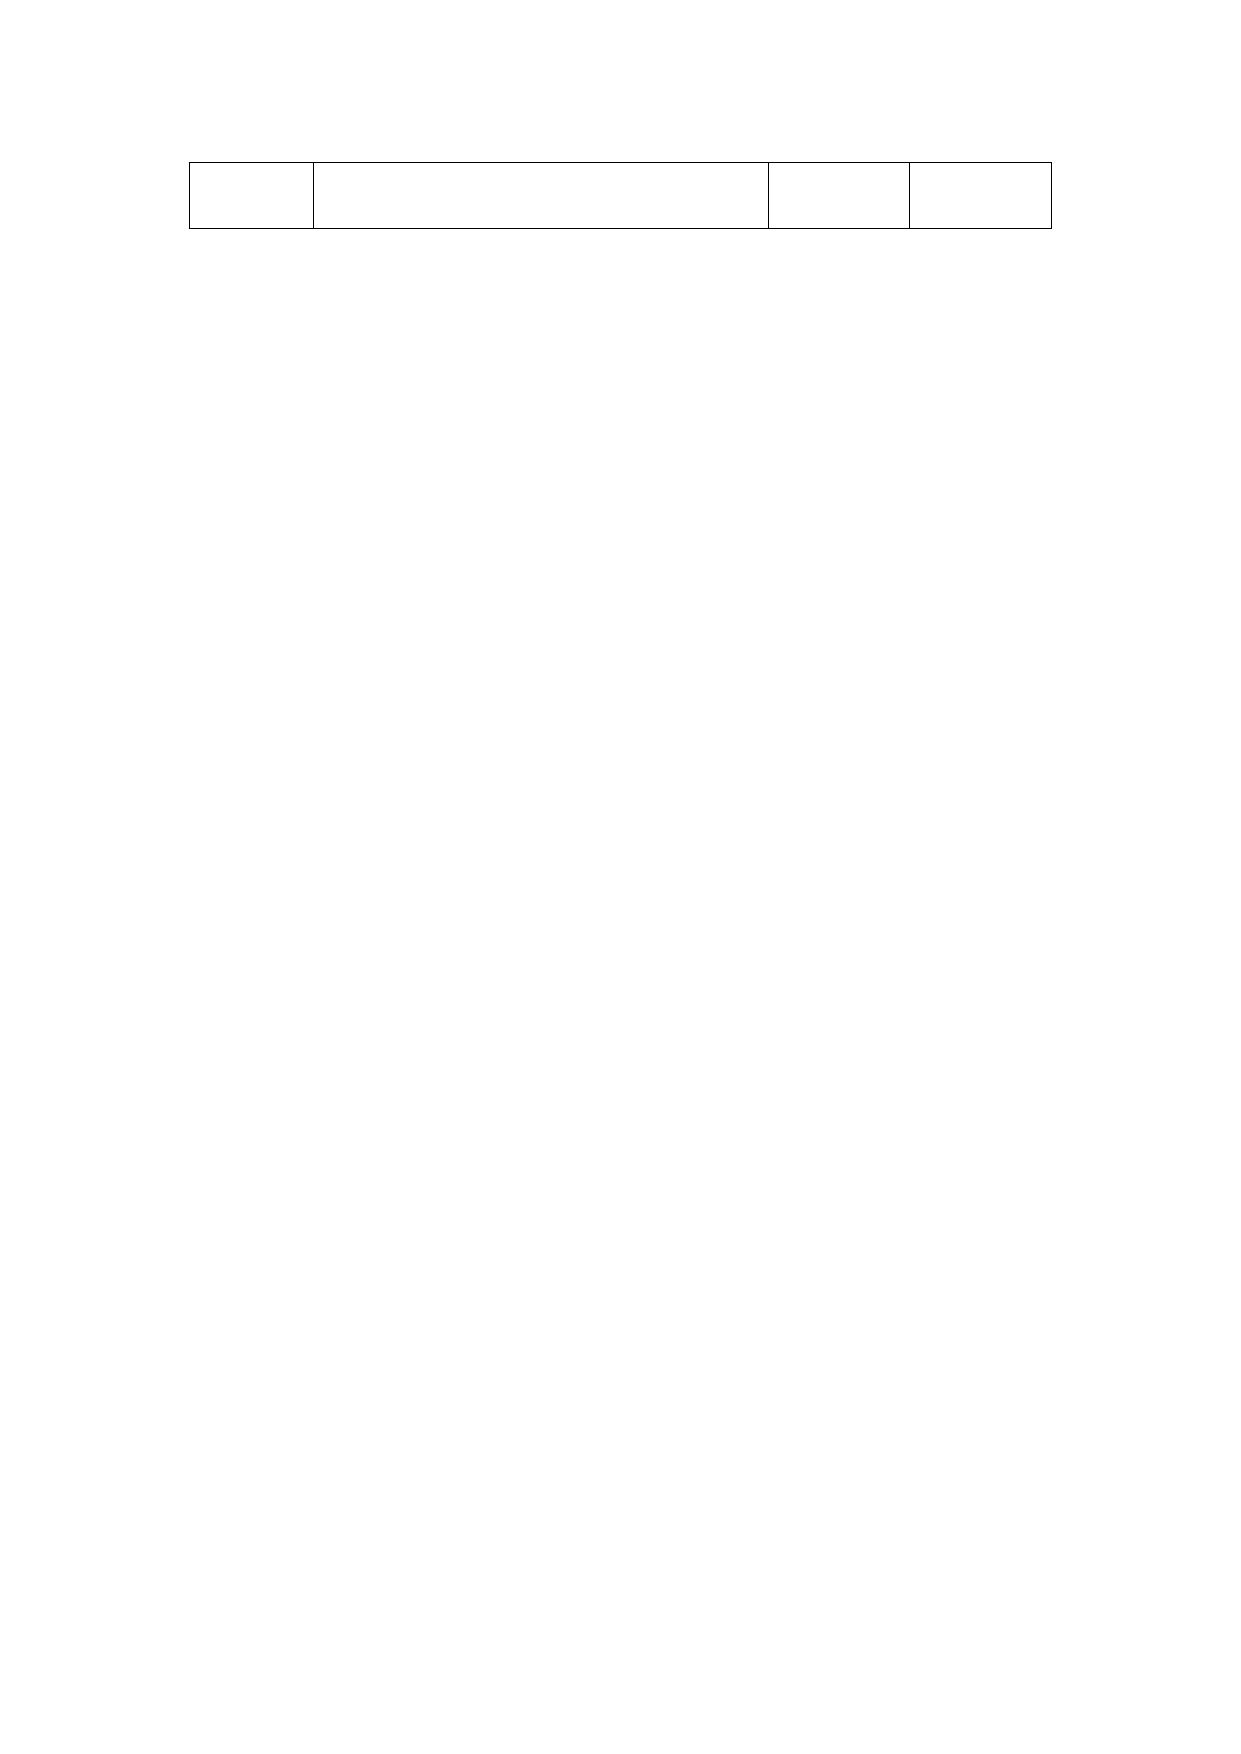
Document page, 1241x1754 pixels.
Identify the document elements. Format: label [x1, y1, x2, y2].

table_cell [314, 163, 768, 228]
table_cell [769, 163, 909, 228]
table_cell [190, 163, 313, 228]
table_cell [910, 163, 1051, 228]
